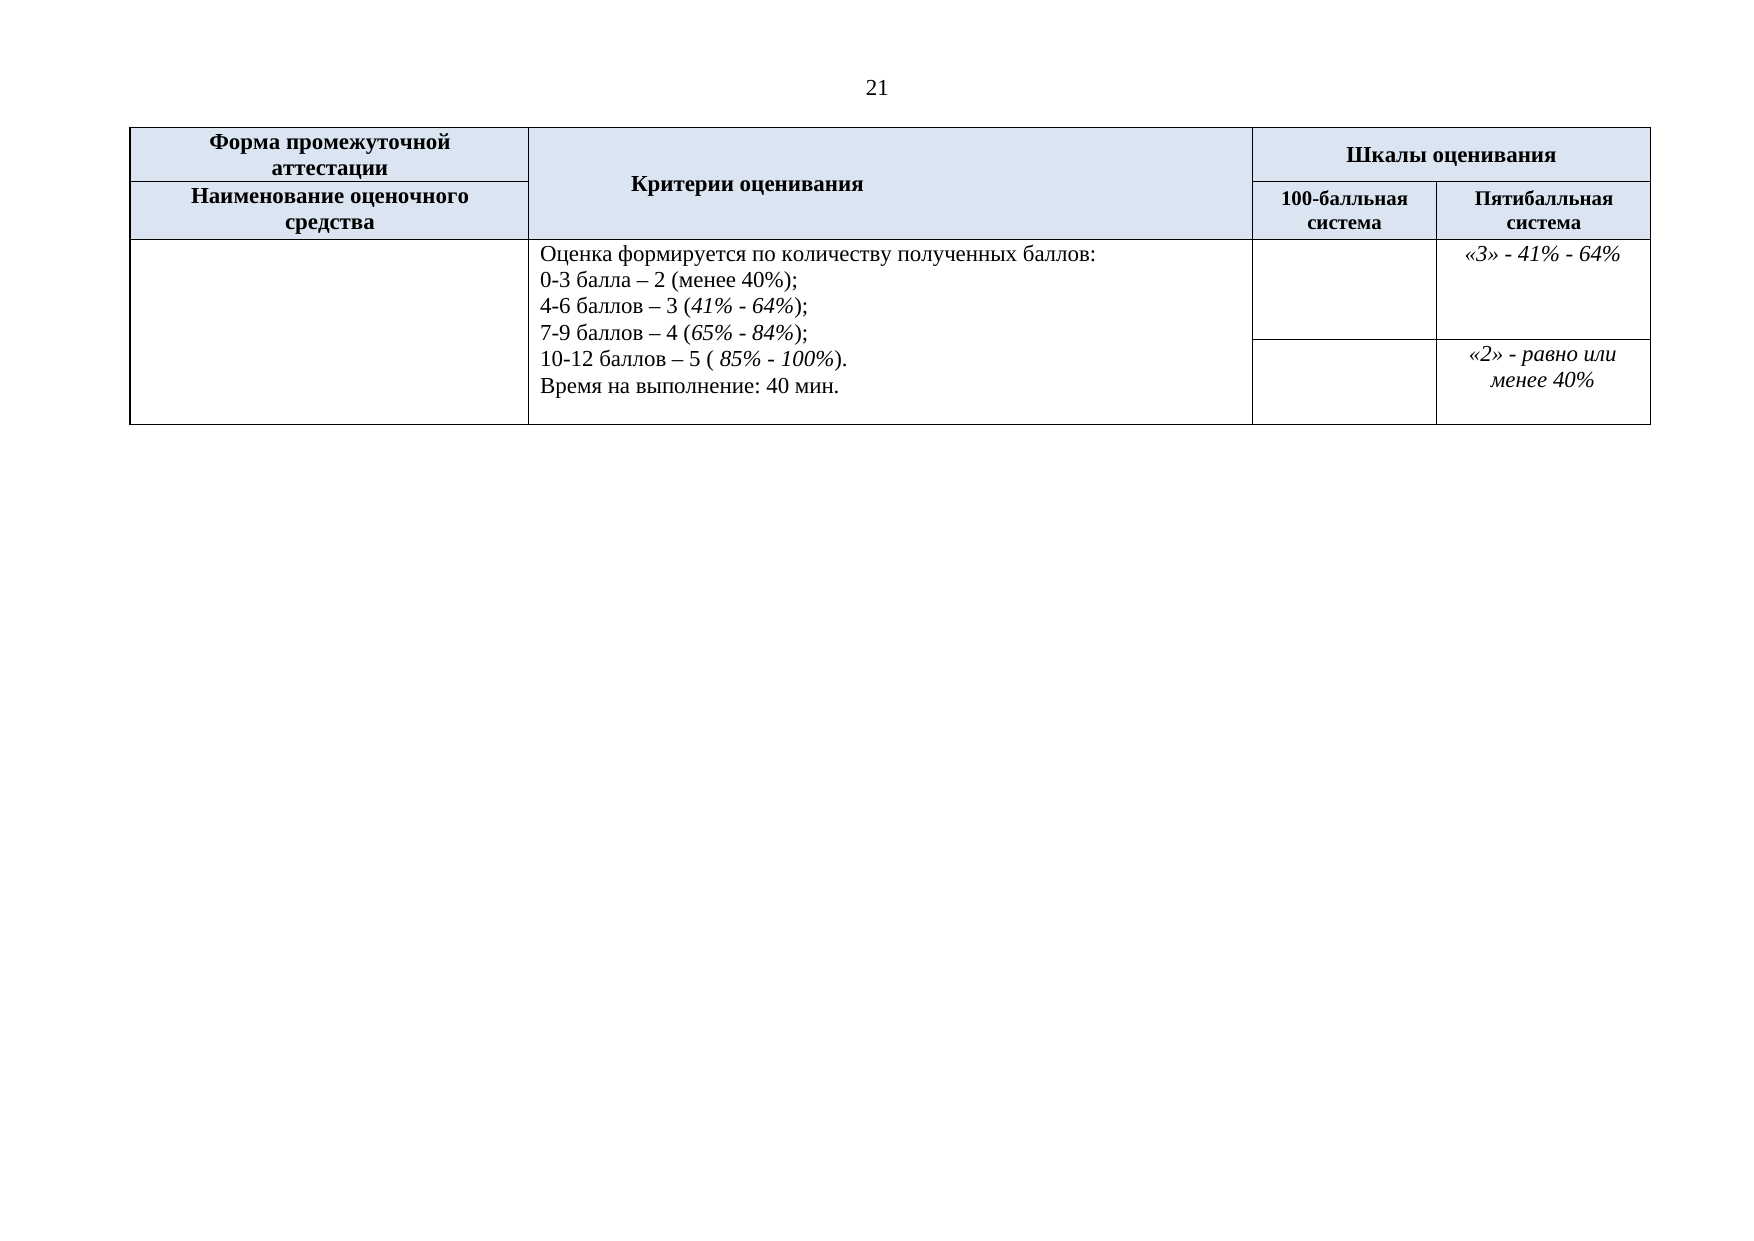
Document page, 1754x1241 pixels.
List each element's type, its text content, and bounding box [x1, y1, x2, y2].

table_cell «3» - 41% - 64% [1437, 240, 1650, 339]
table_header Критерии оценивания [529, 128, 1252, 239]
table_header Форма промежуточной аттестации [131, 128, 528, 181]
table_cell [1253, 340, 1436, 424]
table_cell 100-балльная система [1253, 182, 1436, 239]
table_cell Наименование оценочного средства [131, 182, 528, 239]
table_cell [1253, 240, 1436, 339]
table_header Шкалы оценивания [1253, 128, 1650, 181]
table_cell «2» - равно или менее 40% [1437, 340, 1650, 424]
table_cell Пятибалльная система [1437, 182, 1650, 239]
